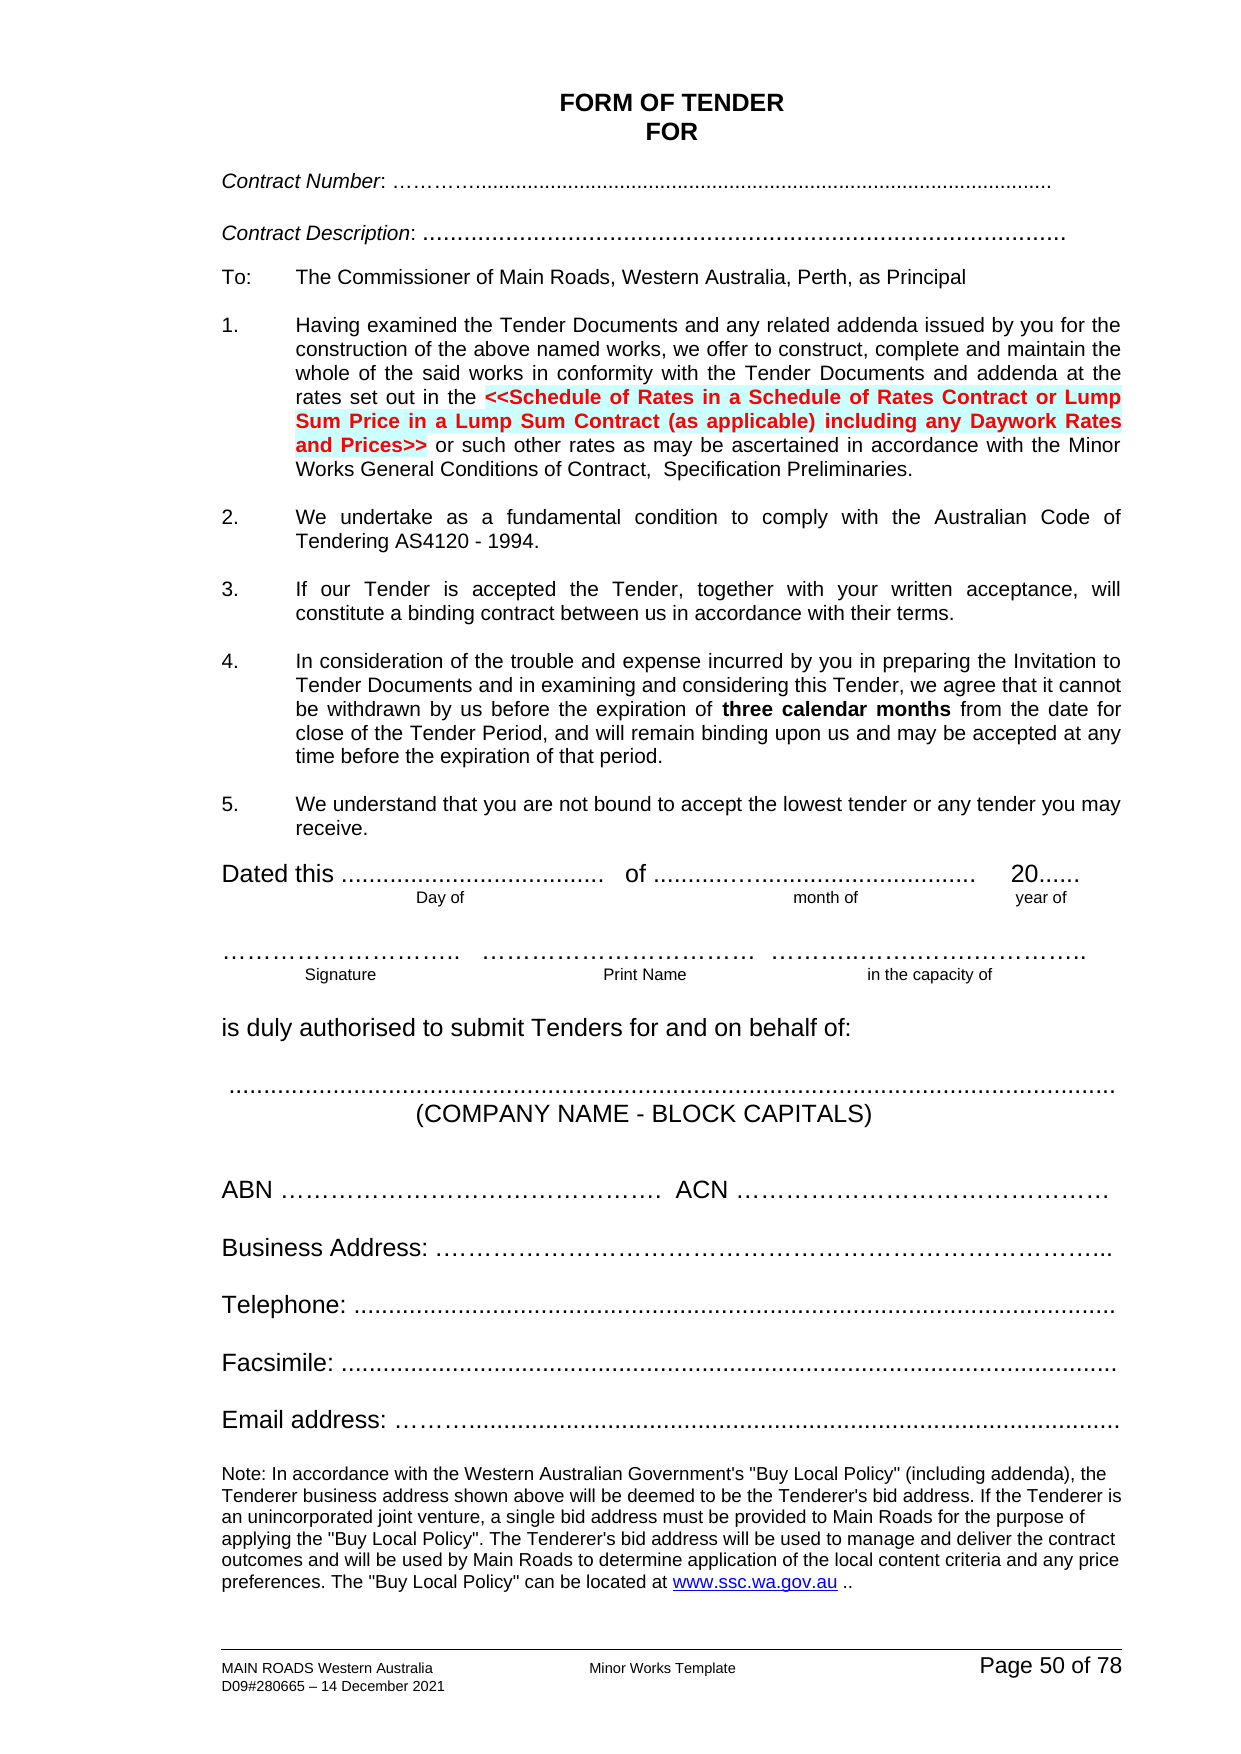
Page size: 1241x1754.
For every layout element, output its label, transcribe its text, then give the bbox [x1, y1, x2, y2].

text Day of month of year of [221, 888, 1122, 907]
text Note: In accordance with the Western Australian Government's "Buy Local Policy" (including addenda), the Tenderer business address shown above will be deemed to be the Tenderer's bid address. If the Tenderer is an unincorporated joint venture, a single bid address must be provided to Main Roads for the purpose of applying the "Buy Local Policy". The Tenderer's bid address will be used to manage and deliver the contract outcomes and will be used by Main Roads to determine application of the local content criteria and any price preferences. The "Buy Local Policy" can be located at www.ssc.wa.gov.au .. [221, 1463, 1122, 1592]
text ……………………….. …………………………… ………..…….…….………….. [221, 936, 1122, 965]
text Facsimile: ................................................................................................................ [221, 1348, 1122, 1377]
text is duly authorised to submit Tenders for and on behalf of: [221, 1013, 1122, 1041]
text Telephone: .............................................................................................................. [221, 1291, 1122, 1319]
text To: The Commissioner of Main Roads, Western Australia, Perth, as Principal [221, 265, 1122, 289]
text Contract Number: ………….................................................................................................... [221, 169, 1122, 193]
text 2. We undertake as a fundamental condition to comply with the Australian Code of Tendering AS4120 - 1994. [221, 505, 1122, 553]
subtitle FORM OF TENDER [221, 88, 1122, 117]
text ................................................................................................................................ [221, 1070, 1122, 1099]
text Dated this ...................................... of ...........…................................ 20...... [221, 859, 1122, 888]
text 5. We understand that you are not bound to accept the lowest tender or any tender you may receive. [221, 792, 1122, 840]
text 3. If our Tender is accepted the Tender, together with your written acceptance, will constitute a binding contract between us in accordance with their terms. [221, 577, 1122, 624]
text Signature Print Name in the capacity of [221, 965, 1122, 984]
text 4. In consideration of the trouble and expense incurred by you in preparing the Invitation to Tender Documents and in examining and considering this Tender, we agree that it cannot be withdrawn by us before the expiration of three calendar months from the date for close of the Tender Period, and will remain binding upon us and may be accepted at any time before the expiration of that period. [221, 648, 1122, 768]
text Email address: ……….............................................................................................. [221, 1406, 1122, 1434]
text ABN ………………………………………. ACN ……………………………………… [221, 1176, 1122, 1204]
text FOR [221, 117, 1122, 145]
text (COMPANY NAME - BLOCK CAPITALS) [221, 1099, 1122, 1128]
text 1. Having examined the Tender Documents and any related addenda issued by you for the construction of the above named works, we offer to construct, complete and maintain the whole of the said works in conformity with the Tender Documents and addenda at the rates set out in the <<Schedule of Rates in a Schedule of Rates Contract or Lump Sum Price in a Lump Sum Contract (as applicable) including any Daywork Rates and Prices>> or such other rates as may be ascertained in accordance with the Minor Works General Conditions of Contract, Specification Preliminaries. [221, 313, 1122, 481]
text Business Address: .……………………………………………………………………... [221, 1233, 1122, 1262]
text Contract Description: ............................................................................................. [221, 217, 1122, 246]
